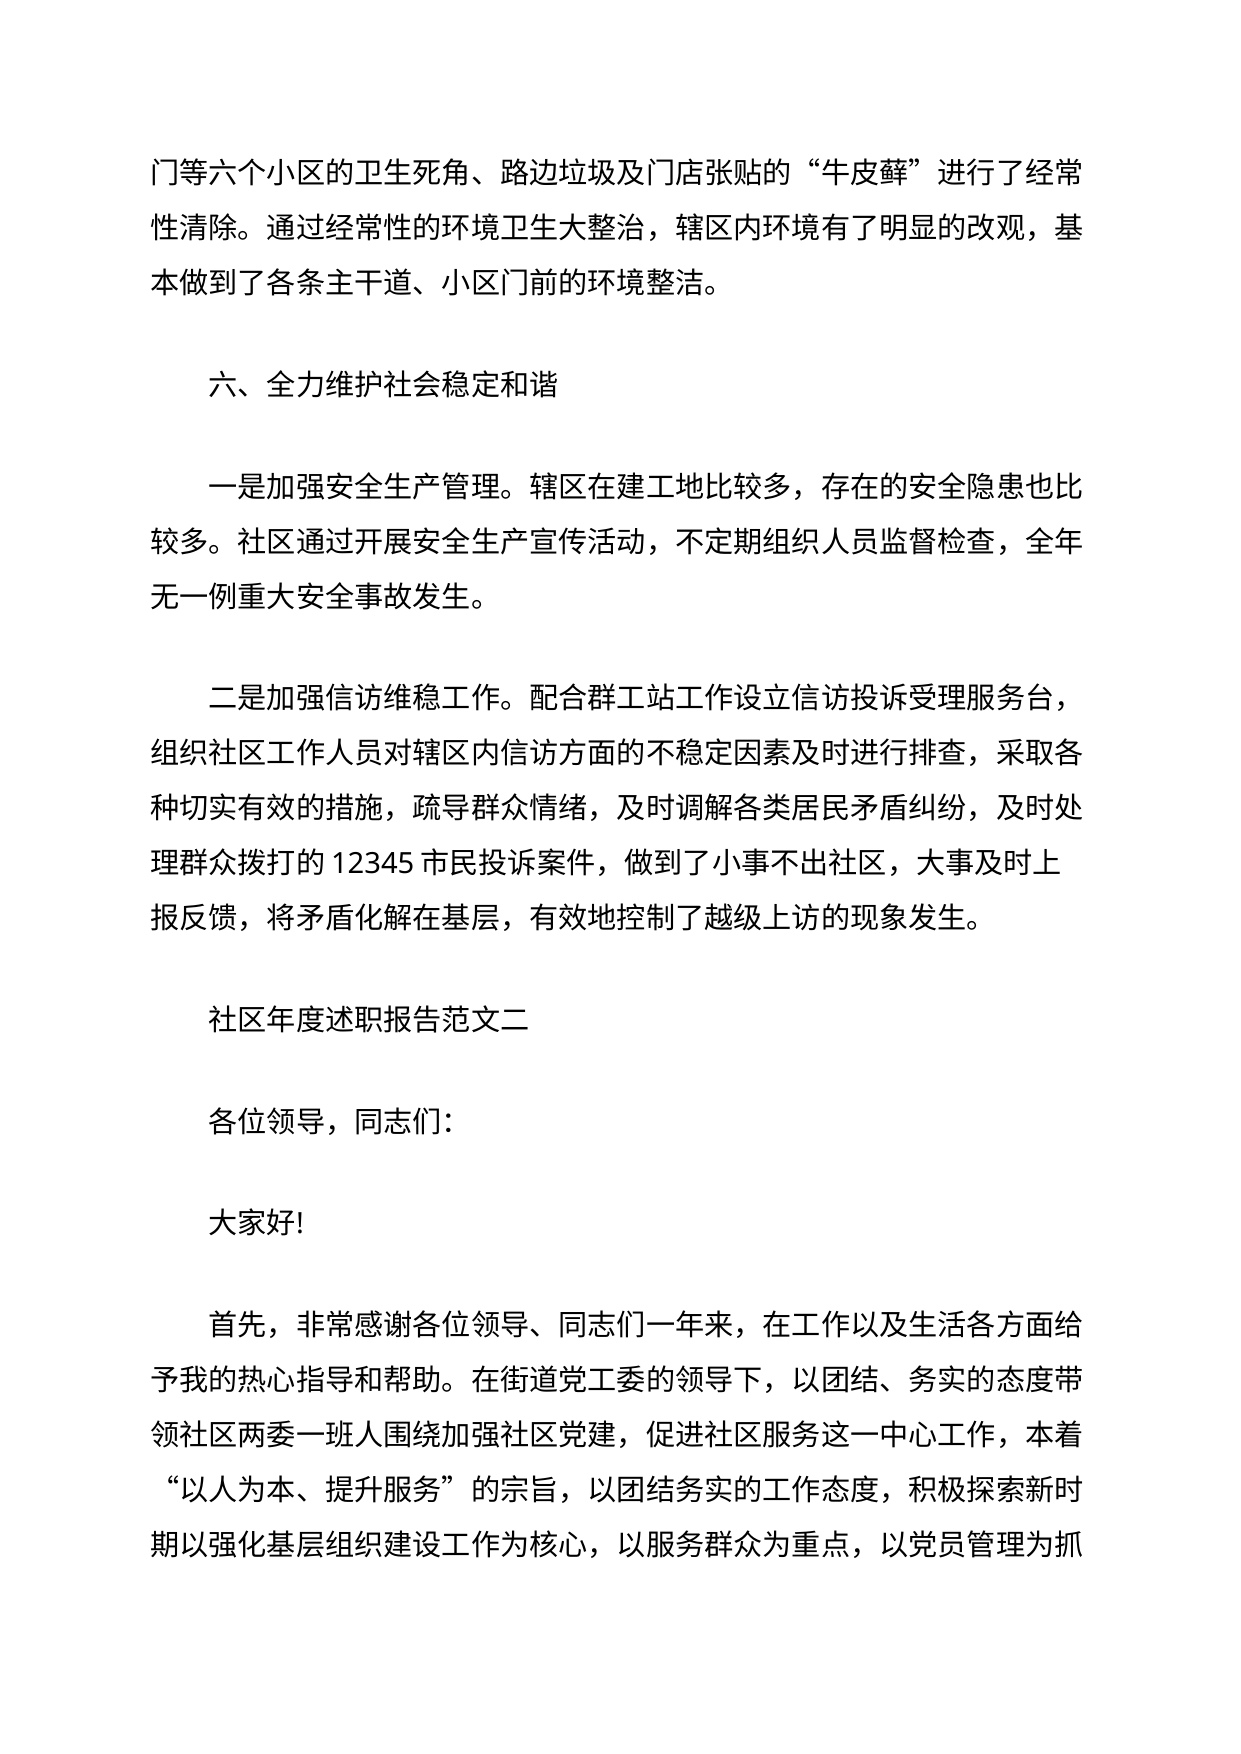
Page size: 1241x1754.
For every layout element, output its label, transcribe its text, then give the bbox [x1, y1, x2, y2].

text 各位领导，同志们： [150, 1098, 1090, 1140]
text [150, 1302, 1090, 1564]
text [150, 150, 1090, 302]
text 社区年度述职报告范文二 [150, 996, 1090, 1039]
text 大家好! [150, 1200, 1090, 1242]
text 二是加强信访维稳工作。配合群工站工作设立信访投诉受理服务台，组织社区工作人员对辖区内信访方面的不稳定因素及时进行排查，采取各种切实有效的措施，疏导群众情绪，及时调解各类居民矛盾纠纷，及时处理群众拨打的12345市民投诉案件，做到了小事不出社区，大事及时上报反馈，将矛盾化解在基层，有效地控制了越级上访的现象发生。 [150, 675, 1090, 937]
text 一是加强安全生产管理。辖区在建工地比较多，存在的安全隐患也比较多。社区通过开展安全生产宣传活动，不定期组织人员监督检查，全年无一例重大安全事故发生。 [150, 463, 1090, 615]
text 六、全力维护社会稳定和谐 [150, 362, 1090, 404]
